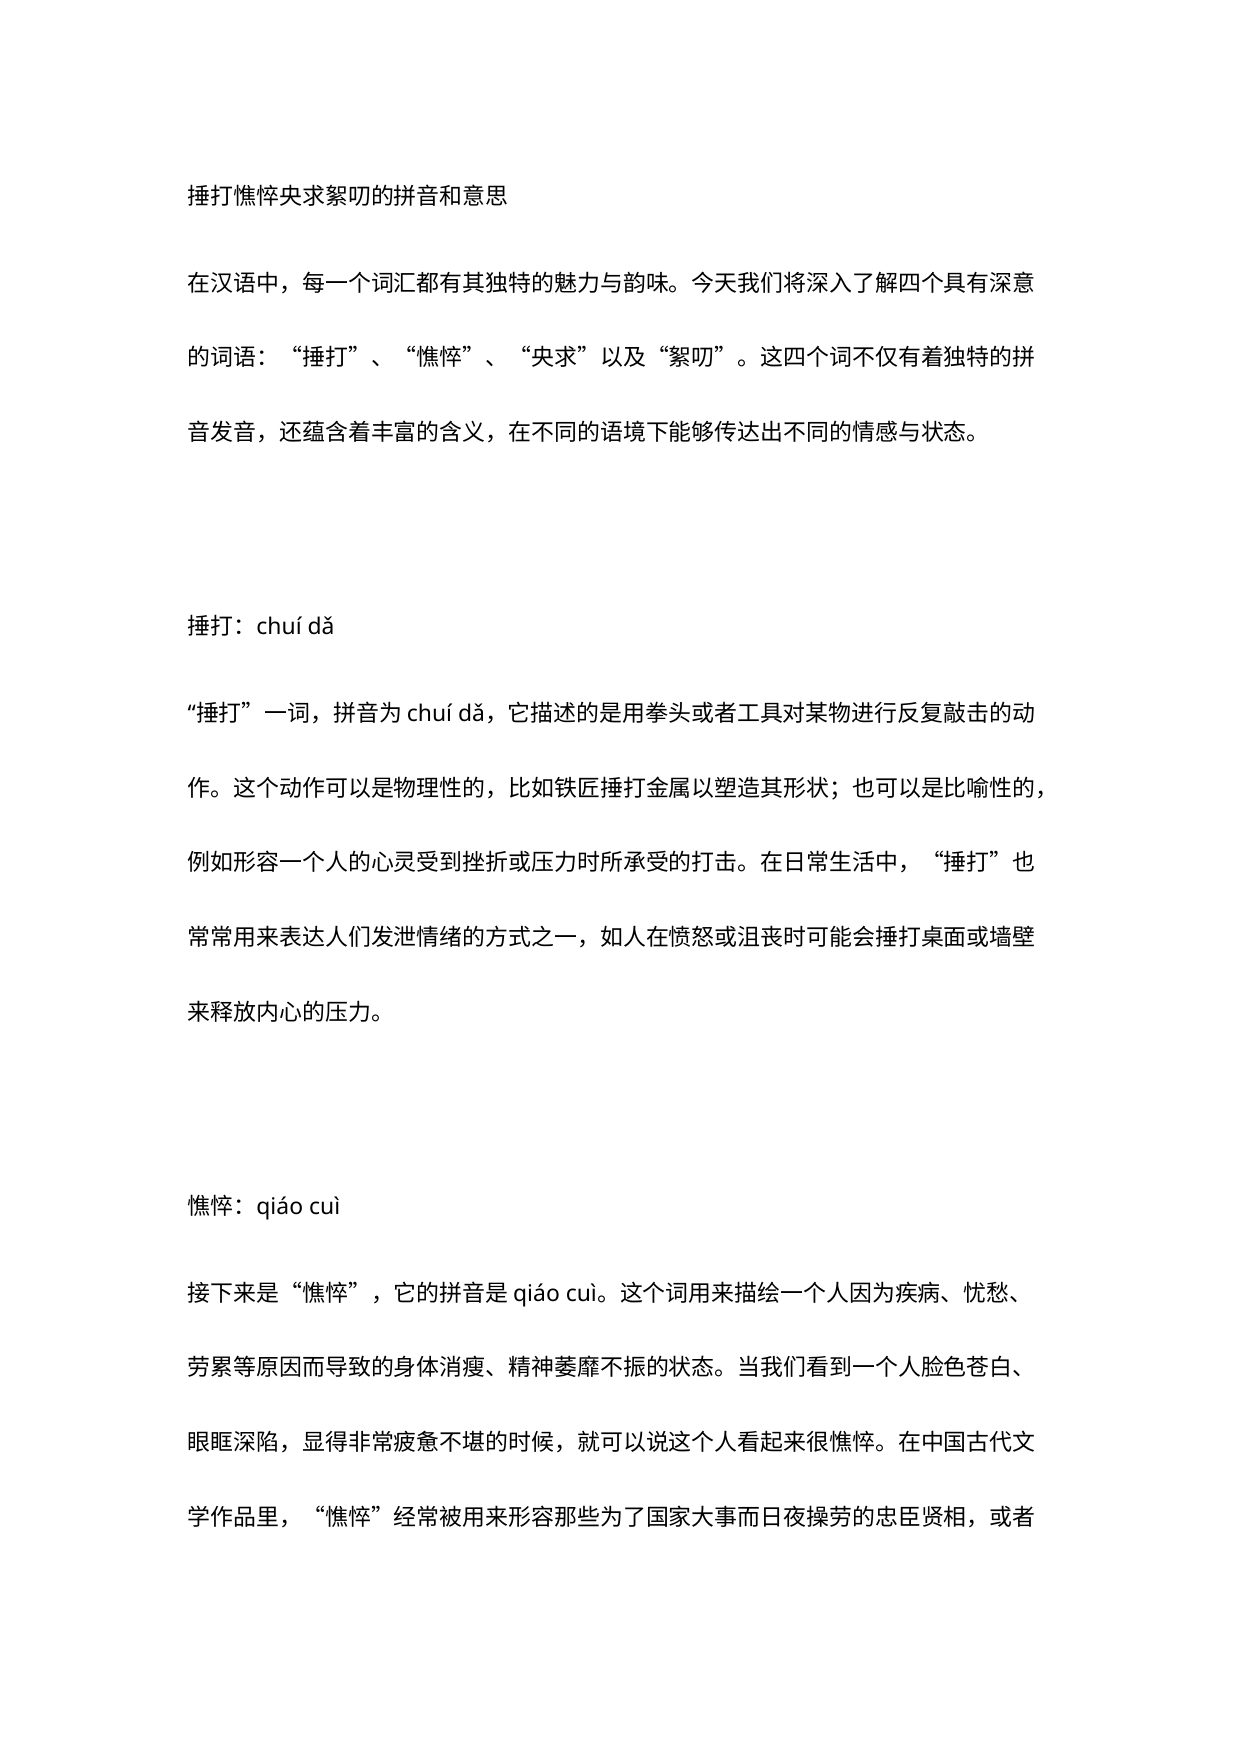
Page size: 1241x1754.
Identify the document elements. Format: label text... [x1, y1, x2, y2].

text 在汉语中，每一个词汇都有其独特的魅力与韵味。今天我们将深入了解四个具有深意的词语：“捶打”、“憔悴”、“央求”以及“絮叨”。这四个词不仅有着独特的拼音发音，还蕴含着丰富的含义，在不同的语境下能够传达出不同的情感与状态。 [187, 248, 1053, 463]
text 憔悴：qiáo cuì [187, 1172, 1053, 1237]
text 捶打憔悴央求絮叨的拼音和意思 [187, 162, 1053, 227]
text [187, 1258, 1053, 1548]
text “捶打”一词，拼音为chuí dǎ，它描述的是用拳头或者工具对某物进行反复敲击的动作。这个动作可以是物理性的，比如铁匠捶打金属以塑造其形状；也可以是比喻性的，例如形容一个人的心灵受到挫折或压力时所承受的打击。在日常生活中，“捶打”也常常用来表达人们发泄情绪的方式之一，如人在愤怒或沮丧时可能会捶打桌面或墙壁来释放内心的压力。 [187, 679, 1053, 1043]
text 捶打：chuí dǎ [187, 592, 1053, 657]
